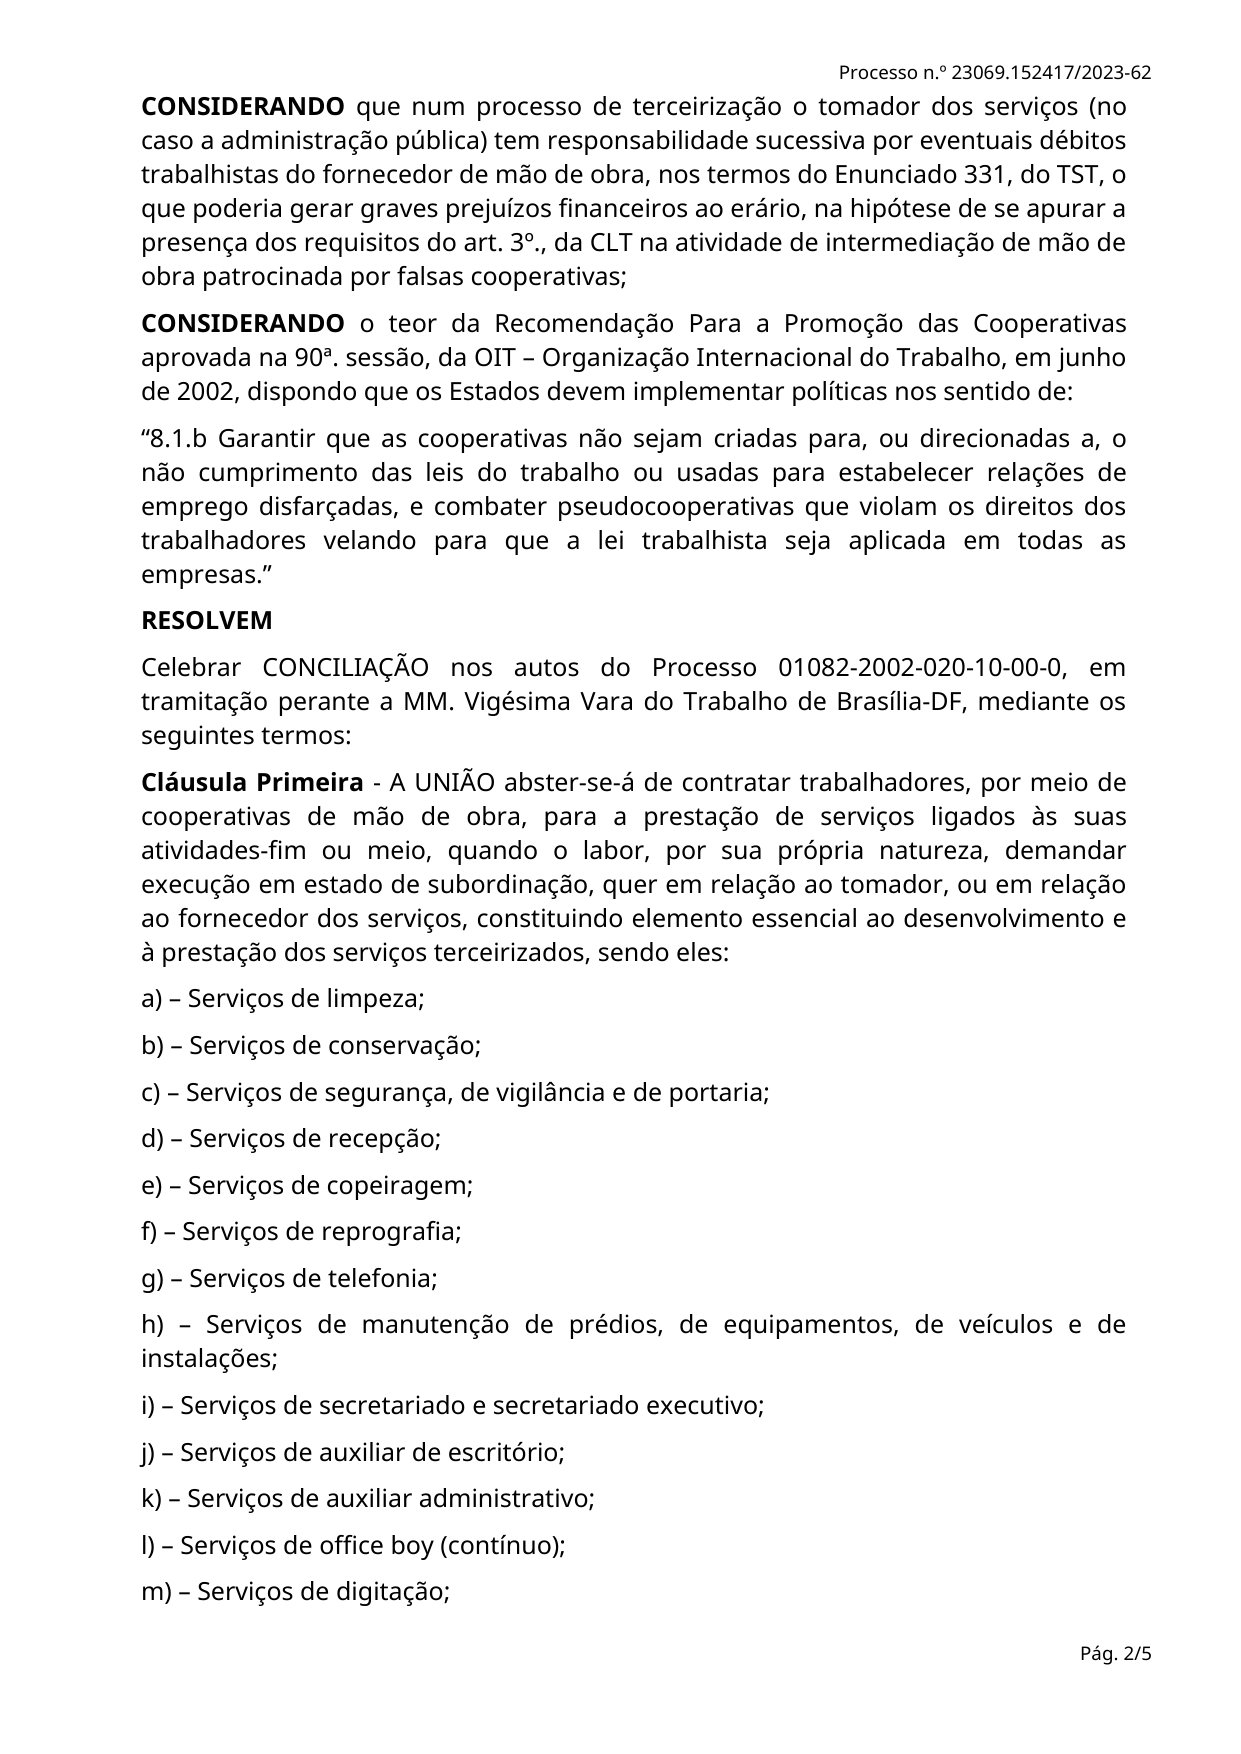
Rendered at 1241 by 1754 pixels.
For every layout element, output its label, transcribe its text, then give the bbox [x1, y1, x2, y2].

text j) – Serviços de auxiliar de escritório; [141, 1434, 1128, 1468]
text CONSIDERANDO que num processo de terceirização o tomador dos serviços (no caso a administração pública) tem responsabilidade sucessiva por eventuais débitos trabalhistas do fornecedor de mão de obra, nos termos do Enunciado 331, do TST, o que poderia gerar graves prejuízos financeiros ao erário, na hipótese de se apurar a presença dos requisitos do art. 3º., da CLT na atividade de intermediação de mão de obra patrocinada por falsas cooperativas; [141, 89, 1128, 293]
text Cláusula Primeira - A UNIÃO abster-se-á de contratar trabalhadores, por meio de cooperativas de mão de obra, para a prestação de serviços ligados às suas atividades-fim ou meio, quando o labor, por sua própria natureza, demandar execução em estado de subordinação, quer em relação ao tomador, ou em relação ao fornecedor dos serviços, constituindo elemento essencial ao desenvolvimento e à prestação dos serviços terceirizados, sendo eles: [141, 764, 1128, 969]
text f) – Serviços de reprografia; [141, 1214, 1128, 1248]
text c) – Serviços de segurança, de vigilância e de portaria; [141, 1074, 1128, 1108]
text a) – Serviços de limpeza; [141, 981, 1128, 1015]
text g) – Serviços de telefonia; [141, 1261, 1128, 1294]
text CONSIDERANDO o teor da Recomendação Para a Promoção das Cooperativas aprovada na 90ª. sessão, da OIT – Organização Internacional do Trabalho, em junho de 2002, dispondo que os Estados devem implementar políticas nos sentido de: [141, 306, 1128, 408]
text b) – Serviços de conservação; [141, 1028, 1128, 1062]
text h) – Serviços de manutenção de prédios, de equipamentos, de veículos e de instalações; [141, 1307, 1128, 1375]
text d) – Serviços de recepção; [141, 1121, 1128, 1155]
text RESOLVEM [141, 603, 1128, 637]
text Celebrar CONCILIAÇÃO nos autos do Processo 01082-2002-020-10-00-0, em tramitação perante a MM. Vigésima Vara do Trabalho de Brasília-DF, mediante os seguintes termos: [141, 649, 1128, 752]
text l) – Serviços de office boy (contínuo); [141, 1527, 1128, 1561]
text i) – Serviços de secretariado e secretariado executivo; [141, 1388, 1128, 1422]
text “8.1.b Garantir que as cooperativas não sejam criadas para, ou direcionadas a, o não cumprimento das leis do trabalho ou usadas para estabelecer relações de emprego disfarçadas, e combater pseudocooperativas que violam os direitos dos trabalhadores velando para que a lei trabalhista seja aplicada em todas as empresas.” [141, 420, 1128, 591]
text m) – Serviços de digitação; [141, 1574, 1128, 1608]
text e) – Serviços de copeiragem; [141, 1167, 1128, 1201]
text k) – Serviços de auxiliar administrativo; [141, 1481, 1128, 1515]
